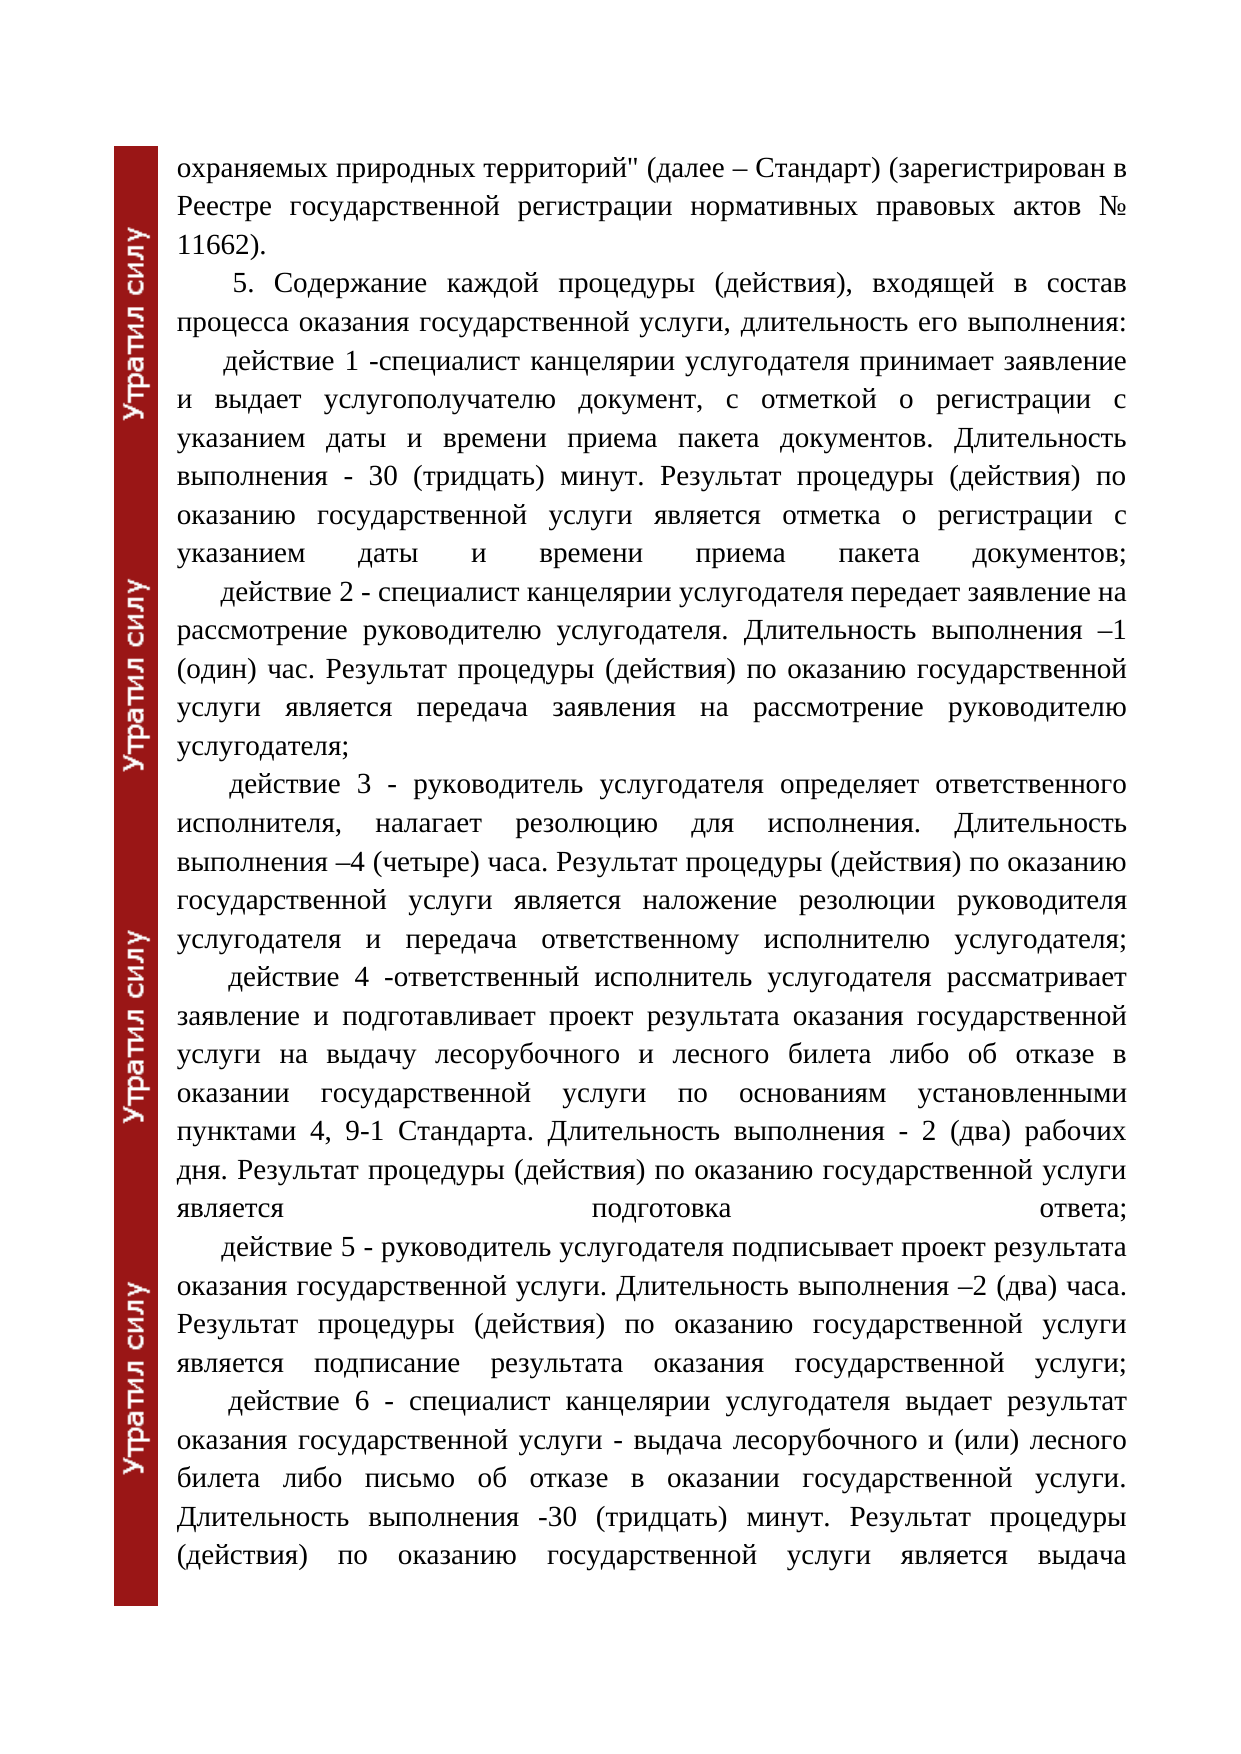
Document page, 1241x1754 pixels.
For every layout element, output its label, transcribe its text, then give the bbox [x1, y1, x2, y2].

picture [114, 1571, 158, 1606]
picture [114, 146, 158, 150]
